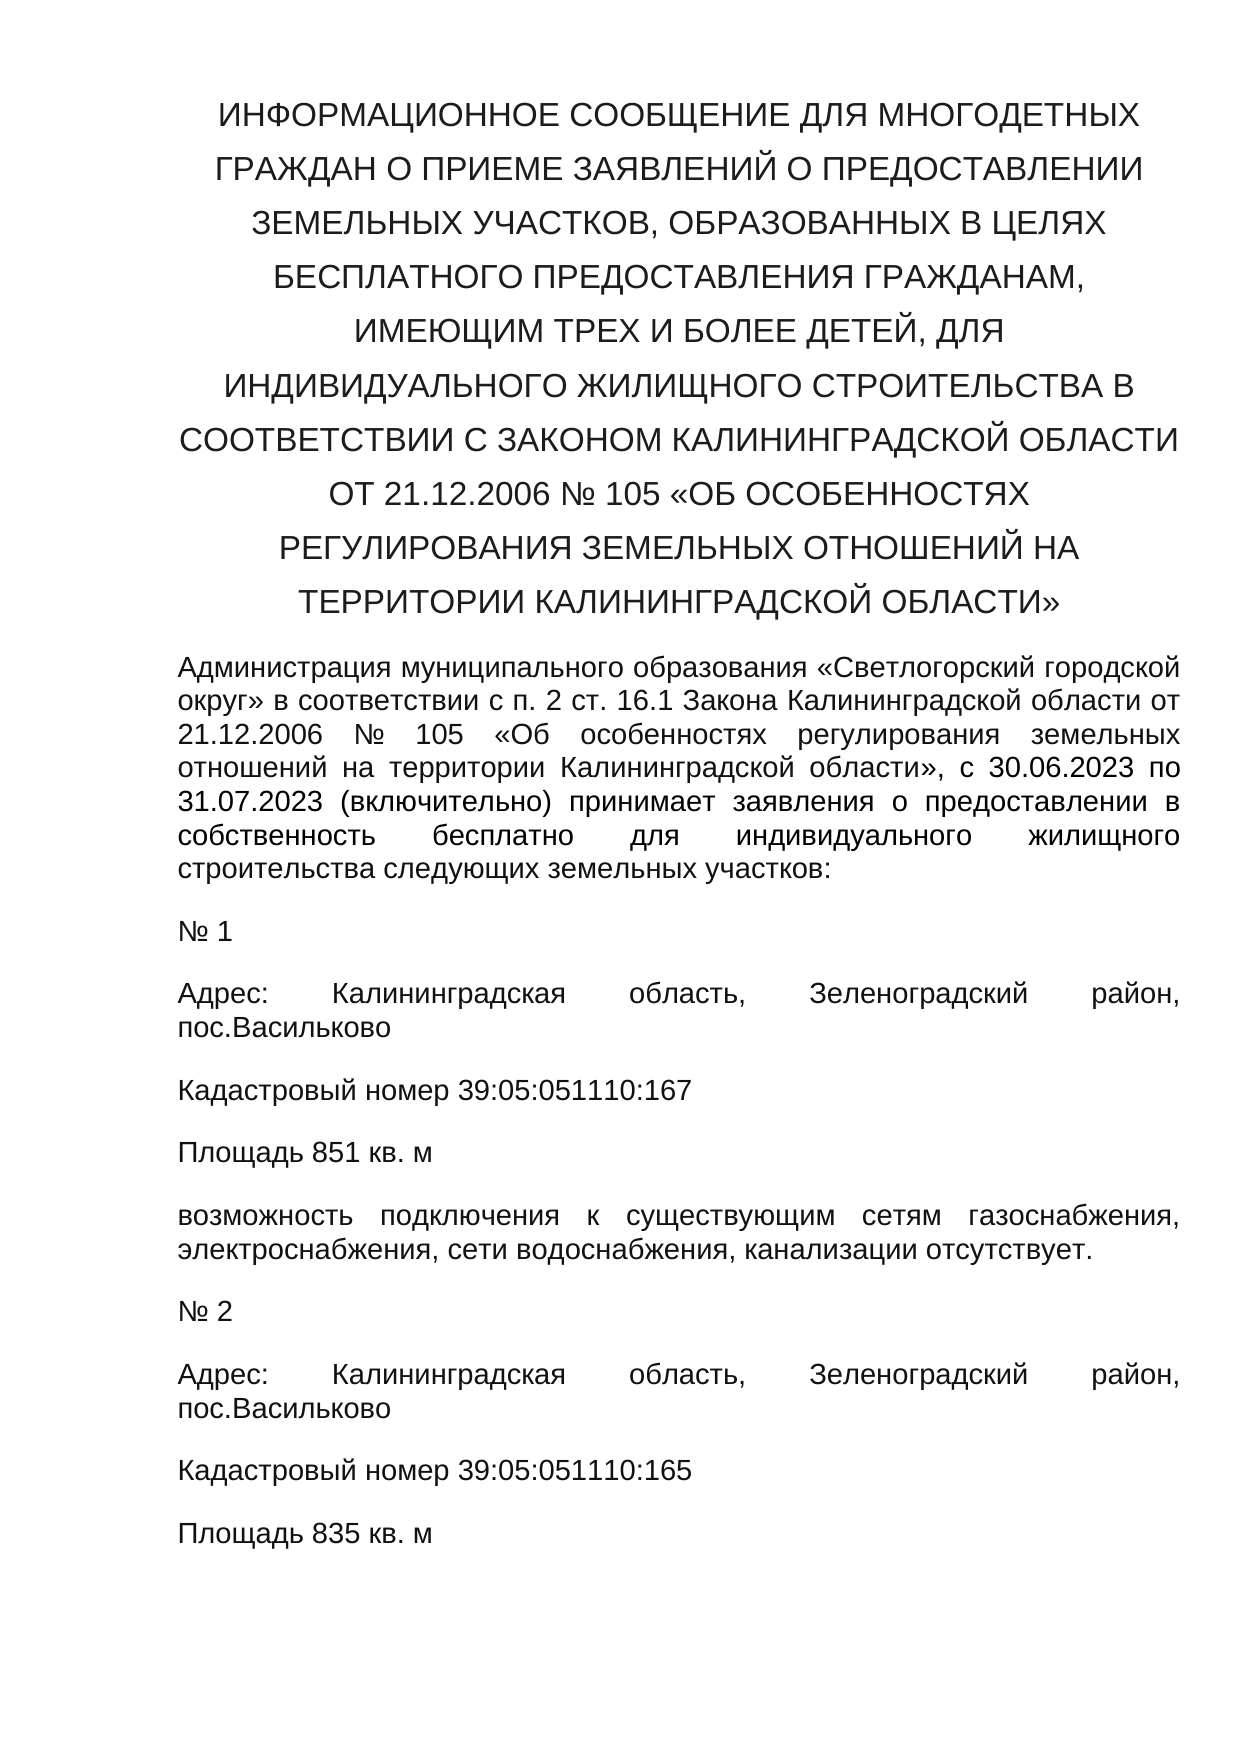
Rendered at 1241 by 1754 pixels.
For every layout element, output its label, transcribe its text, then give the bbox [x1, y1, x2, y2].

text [177, 1198, 1181, 1265]
text Площадь 835 кв. м [177, 1516, 1181, 1550]
text ИНФОРМАЦИОННОЕ СООБЩЕНИЕ ДЛЯ МНОГОДЕТНЫХ ГРАЖДАН О ПРИЕМЕ ЗАЯВЛЕНИЙ О ПРЕДОСТАВЛЕНИИ ЗЕМЕЛЬНЫХ УЧАСТКОВ, ОБРАЗОВАННЫХ В ЦЕЛЯХ БЕСПЛАТНОГО ПРЕДОСТАВЛЕНИЯ ГРАЖДАНАМ, ИМЕЮЩИМ ТРЕХ И БОЛЕЕ ДЕТЕЙ, ДЛЯ ИНДИВИДУАЛЬНОГО ЖИЛИЩНОГО СТРОИТЕЛЬСТВА В СООТВЕТСТВИИ С ЗАКОНОМ КАЛИНИНГРАДСКОЙ ОБЛАСТИ ОТ 21.12.2006 № 105 «ОБ ОСОБЕННОСТЯХ РЕГУЛИРОВАНИЯ ЗЕМЕЛЬНЫХ ОТНОШЕНИЙ НА ТЕРРИТОРИИ КАЛИНИНГРАДСКОЙ ОБЛАСТИ» [177, 79, 1181, 621]
text Площадь 851 кв. м [177, 1136, 1181, 1169]
text № 1 [177, 914, 1181, 947]
text Администрация муниципального образования «Светлогорский городской округ» в соответствии с п. 2 ст. 16.1 Закона Калининградской области от 21.12.2006 № 105 «Об особенностях регулирования земельных отношений на территории Калининградской области», с 30.06.2023 по 31.07.2023 (включительно) принимает заявления о предоставлении в собственность бесплатно для индивидуального жилищного строительства следующих земельных участков: [177, 650, 1181, 885]
text Адрес: Калининградская область, Зеленоградский район, пос.Васильково [177, 977, 1181, 1044]
text № 2 [177, 1294, 1181, 1328]
text Адрес: Калининградская область, Зеленоградский район, пос.Васильково [177, 1357, 1181, 1424]
text Кадастровый номер 39:05:051110:167 [177, 1073, 1181, 1106]
text Кадастровый номер 39:05:051110:165 [177, 1453, 1181, 1487]
